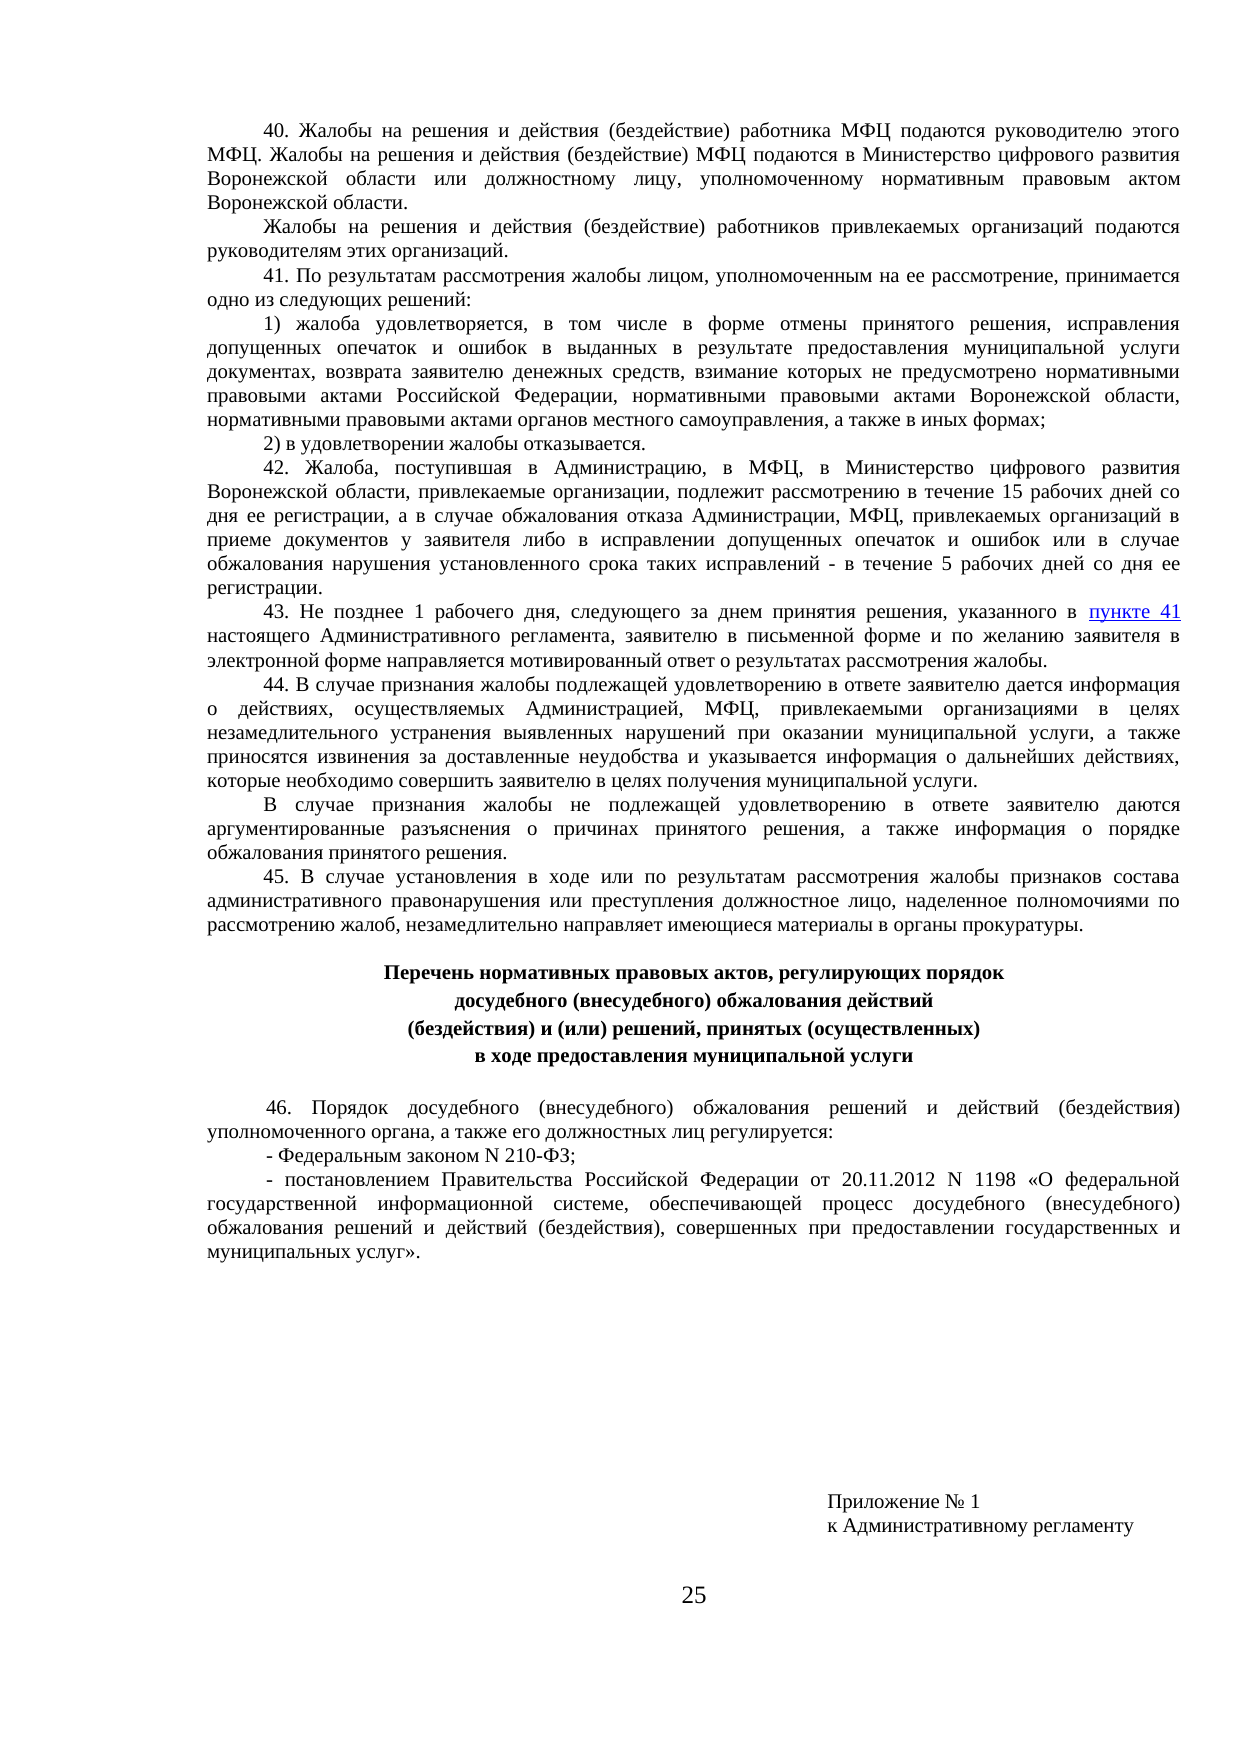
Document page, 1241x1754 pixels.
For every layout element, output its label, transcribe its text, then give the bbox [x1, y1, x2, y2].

text 1) жалоба удовлетворяется, в том числе в форме отмены принятого решения, исправления допущенных опечаток и ошибок в выданных в результате предоставления муниципальной услуги документах, возврата заявителю денежных средств, взимание которых не предусмотрено нормативными правовыми актами Российской Федерации, нормативными правовыми актами Воронежской области, нормативными правовыми актами органов местного самоуправления, а также в иных формах; [207, 311, 1181, 431]
text Жалобы на решения и действия (бездействие) работников привлекаемых организаций подаются руководителям этих организаций. [207, 214, 1181, 262]
text В случае признания жалобы не подлежащей удовлетворению в ответе заявителю даются аргументированные разъяснения о причинах принятого решения, а также информация о порядке обжалования принятого решения. [207, 792, 1181, 864]
text 46. Порядок досудебного (внесудебного) обжалования решений и действий (бездействия) уполномоченного органа, а также его должностных лиц регулируется: [207, 1095, 1181, 1143]
subtitle (бездействия) и (или) решений, принятых (осуществленных) [207, 1016, 1181, 1039]
text 43. Не позднее 1 рабочего дня, следующего за днем принятия решения, указанного в пункте 41 настоящего Административного регламента, заявителю в письменной форме и по желанию заявителя в электронной форме направляется мотивированный ответ о результатах рассмотрения жалобы. [207, 599, 1181, 672]
text 41. По результатам рассмотрения жалобы лицом, уполномоченным на ее рассмотрение, принимается одно из следующих решений: [207, 262, 1181, 311]
subtitle в ходе предоставления муниципальной услуги [207, 1043, 1181, 1067]
text 40. Жалобы на решения и действия (бездействие) работника МФЦ подаются руководителю этого МФЦ. Жалобы на решения и действия (бездействие) МФЦ подаются в Министерство цифрового развития Воронежской области или должностному лицу, уполномоченному нормативным правовым актом Воронежской области. [207, 118, 1181, 214]
subtitle досудебного (внесудебного) обжалования действий [207, 988, 1181, 1012]
text Приложение № 1 [827, 1488, 1181, 1513]
text - постановлением Правительства Российской Федерации от 20.11.2012 N 1198 «О федеральной государственной информационной системе, обеспечивающей процесс досудебного (внесудебного) обжалования решений и действий (бездействия), совершенных при предоставлении государственных и муниципальных услуг». [207, 1167, 1181, 1263]
text 45. В случае установления в ходе или по результатам рассмотрения жалобы признаков состава административного правонарушения или преступления должностное лицо, наделенное полномочиями по рассмотрению жалоб, незамедлительно направляет имеющиеся материалы в органы прокуратуры. [207, 864, 1181, 936]
text - Федеральным законом N 210-ФЗ; [207, 1143, 1181, 1167]
subtitle Перечень нормативных правовых актов, регулирующих порядок [207, 960, 1181, 984]
text 44. В случае признания жалобы подлежащей удовлетворению в ответе заявителю дается информация о действиях, осуществляемых Администрацией, МФЦ, привлекаемыми организациями в целях незамедлительного устранения выявленных нарушений при оказании муниципальной услуги, а также приносятся извинения за доставленные неудобства и указывается информация о дальнейших действиях, которые необходимо совершить заявителю в целях получения муниципальной услуги. [207, 672, 1181, 792]
text 42. Жалоба, поступившая в Администрацию, в МФЦ, в Министерство цифрового развития Воронежской области, привлекаемые организации, подлежит рассмотрению в течение 15 рабочих дней со дня ее регистрации, а в случае обжалования отказа Администрации, МФЦ, привлекаемых организаций в приеме документов у заявителя либо в исправлении допущенных опечаток и ошибок или в случае обжалования нарушения установленного срока таких исправлений - в течение 5 рабочих дней со дня ее регистрации. [207, 455, 1181, 599]
text к Административному регламенту [827, 1513, 1181, 1537]
text 2) в удовлетворении жалобы отказывается. [207, 431, 1181, 455]
